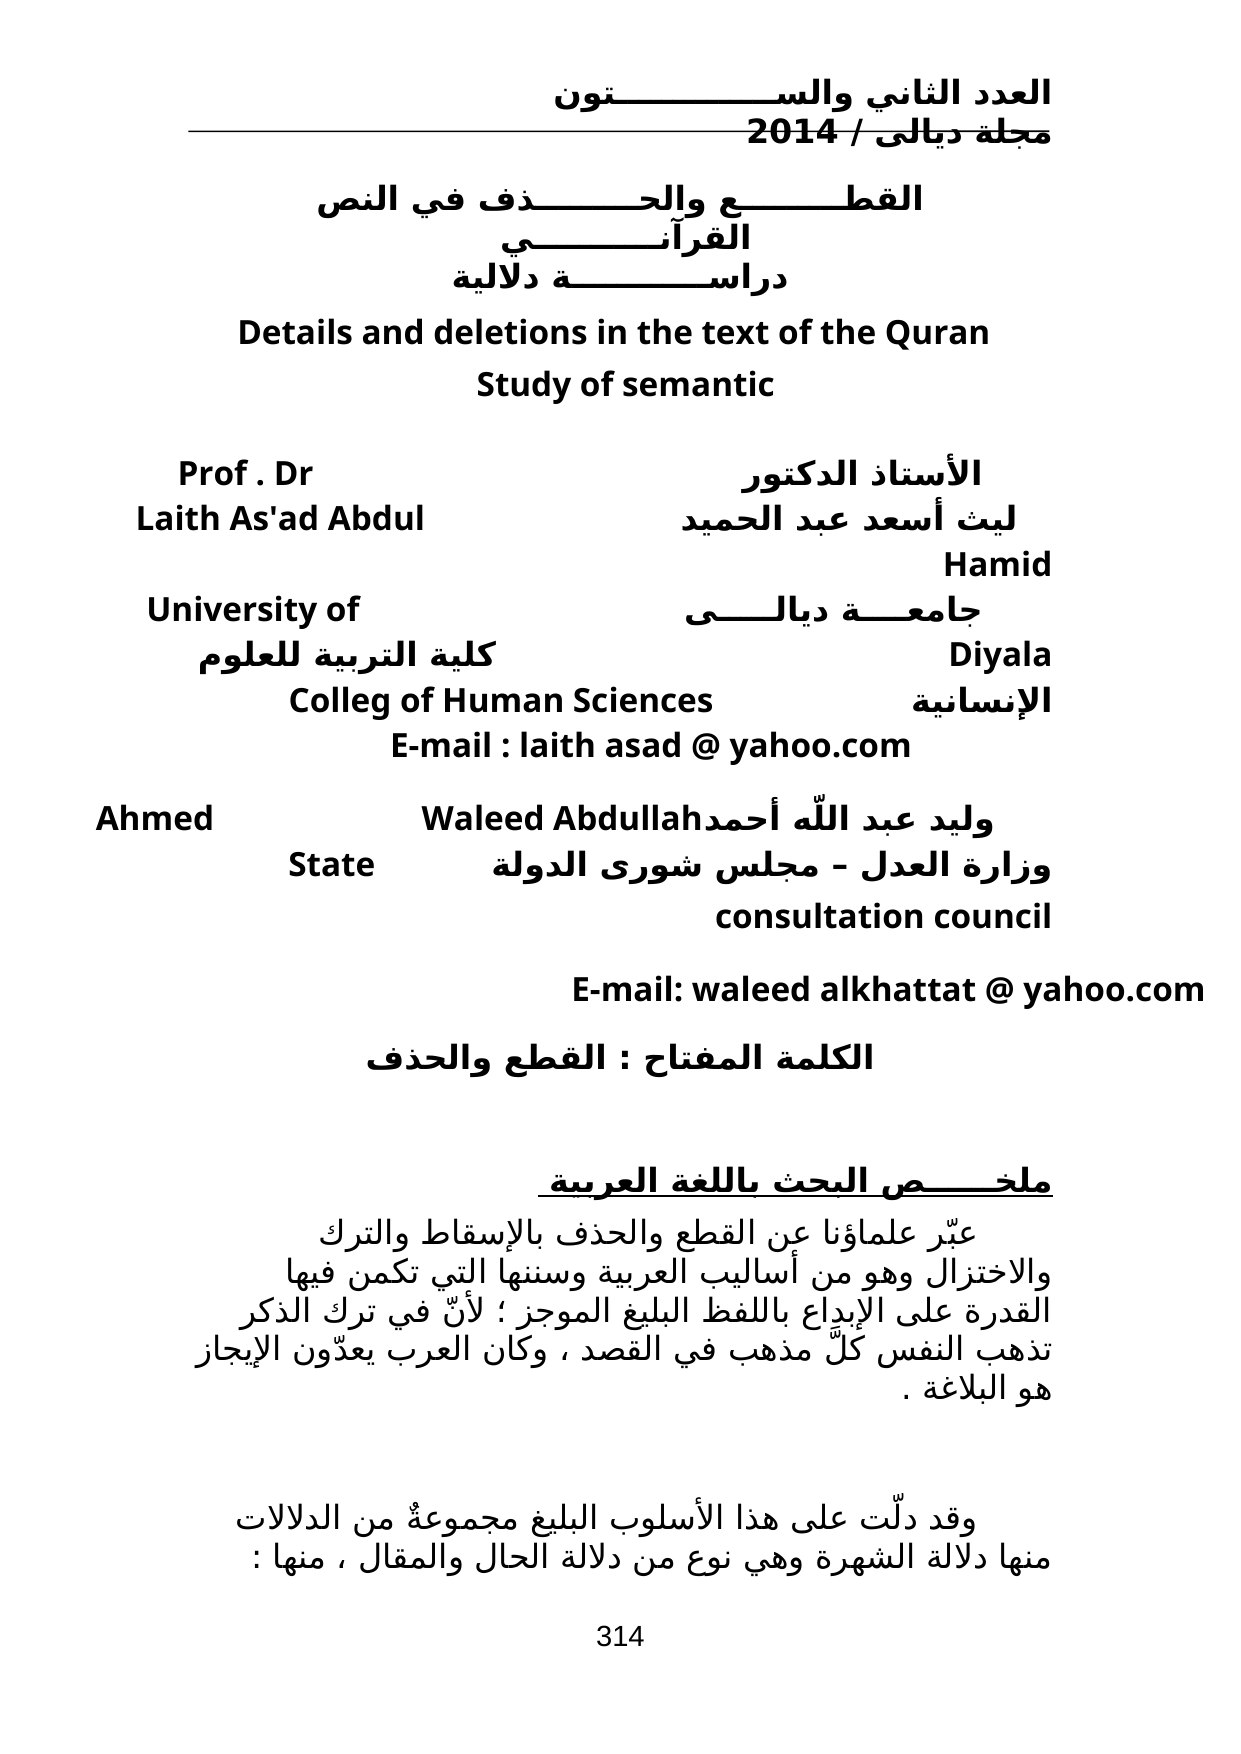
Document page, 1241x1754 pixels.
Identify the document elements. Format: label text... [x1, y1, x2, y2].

text الكلمة المفتاح : القطع والحذف [187, 1039, 1053, 1077]
text E-mail : laith asad @ yahoo.com [187, 722, 1115, 767]
text Study of semantic [187, 361, 1053, 406]
text ملخــــــص البحث باللغة العربية [187, 1162, 1053, 1201]
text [187, 1498, 1053, 1576]
text الأستاذ الدكتور Prof . Dr [168, 449, 1053, 495]
text Details and deletions in the text of the Quran [187, 308, 1053, 354]
text القطـــــــــع والحـــــــــذف في النص القرآنـــــــــــي [187, 179, 1053, 257]
text عبّر علماؤنا عن القطع والحذف بالإسقاط والترك والاختزال وهو من أساليب العربية وسننها التي تكمن فيها القدرة على الإبداع باللفظ البليغ الموجز ؛ لأنّ في ترك الذكر تذهب النفس كلَّ مذهب في القصد ، وكان العرب يعدّون الإيجاز هو البلاغة . [187, 1213, 1053, 1408]
text E-mail: waleed alkhattat @ yahoo.com [109, 966, 1206, 1011]
text دراســــــــــــة دلالية [187, 257, 1053, 296]
text جامعــــة ديالـــــى University of Diyala كلية التربية للعلوم الإنسانية Colleg of Human Sciences [90, 586, 1053, 722]
text ليث أسعد عبد الحميد Laith As'ad Abdul Hamid [90, 495, 1053, 586]
text وزارة العدل – مجلس شورى الدولة State consultation council [90, 840, 1053, 938]
text وليد عبد اللّه أحمدAhmed Waleed Abdullah [90, 795, 1053, 840]
